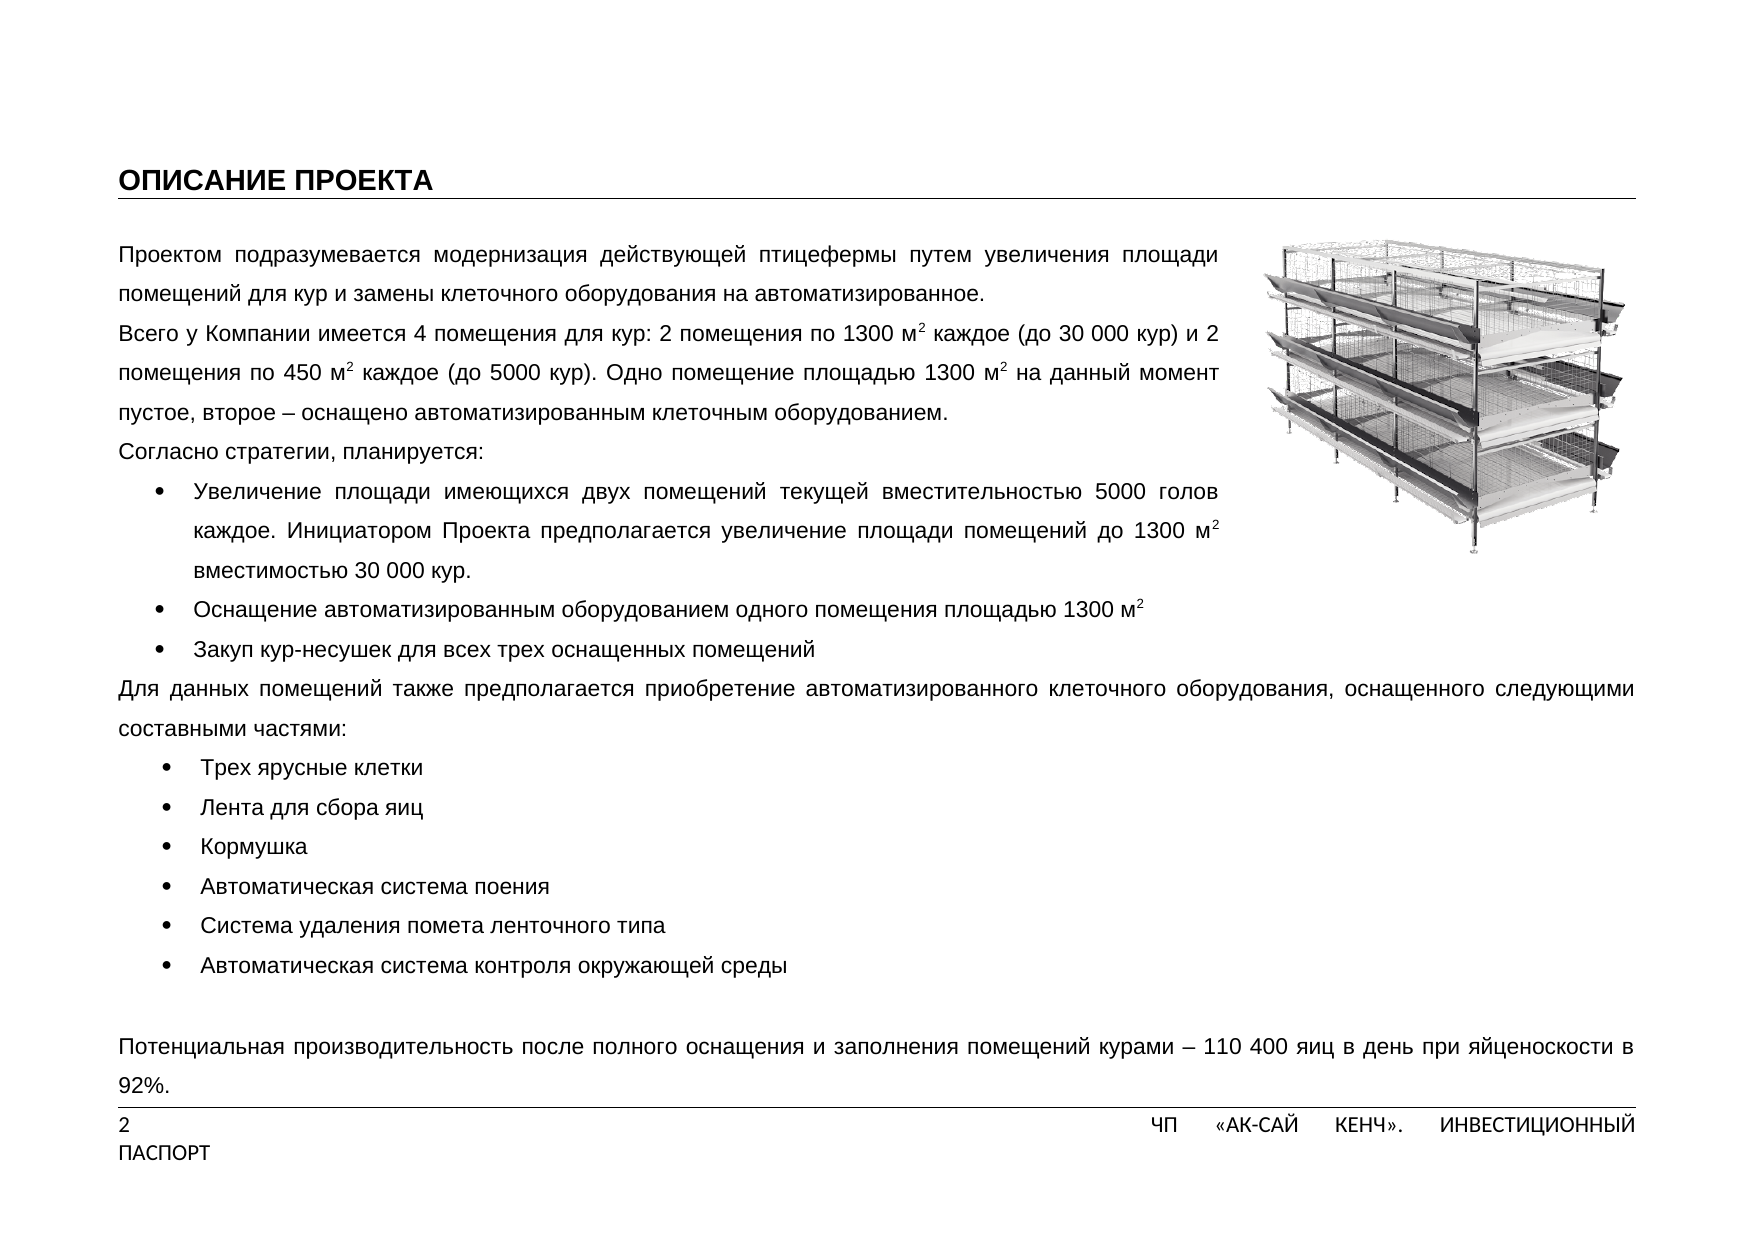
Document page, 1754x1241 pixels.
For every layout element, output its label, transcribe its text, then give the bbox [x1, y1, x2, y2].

text Потенциальная производительность после полного оснащения и заполнения помещений курами – 110 400 яиц в день при яйценоскости в 92%. [118, 1033, 1636, 1099]
text Для данных помещений также предполагается приобретение автоматизированного клеточного оборудования, оснащенного следующими составными частями: [118, 675, 1636, 741]
list Закуп кур-несушек для всех трех оснащенных помещений [156, 636, 1636, 662]
text Всего у Компании имеется 4 помещения для кур: 2 помещения по 1300 м2 каждое (до 30 000 кур) и 2 помещения по 450 м2 каждое (до 5000 кур). Одно помещение площадью 1300 м2 на данный момент пустое, второе – оснащено автоматизированным клеточным оборудованием. [118, 320, 1238, 425]
list Увеличение площади имеющихся двух помещений текущей вместительностью 5000 голов каждое. Инициатором Проекта предполагается увеличение площади помещений до 1300 м2 вместимостью 30 000 кур. [156, 478, 1636, 583]
picture [1238, 232, 1642, 554]
list Автоматическая система поения [163, 873, 1636, 899]
list Кормушка [163, 833, 1636, 859]
list Оснащение автоматизированным оборудованием одного помещения площадью 1300 м2 [156, 596, 1636, 623]
text Согласно стратегии, планируется: [118, 438, 1238, 465]
list Автоматическая система контроля окружающей среды [163, 952, 1636, 978]
list Лента для сбора яиц [163, 794, 1636, 820]
text ОПИСАНИЕ ПРОЕКТА [118, 162, 1636, 198]
list Трех ярусные клетки [163, 754, 1636, 781]
list Система удаления помета ленточного типа [163, 912, 1636, 938]
text Проектом подразумевается модернизация действующей птицефермы путем увеличения площади помещений для кур и замены клеточного оборудования на автоматизированное. [118, 241, 1238, 307]
